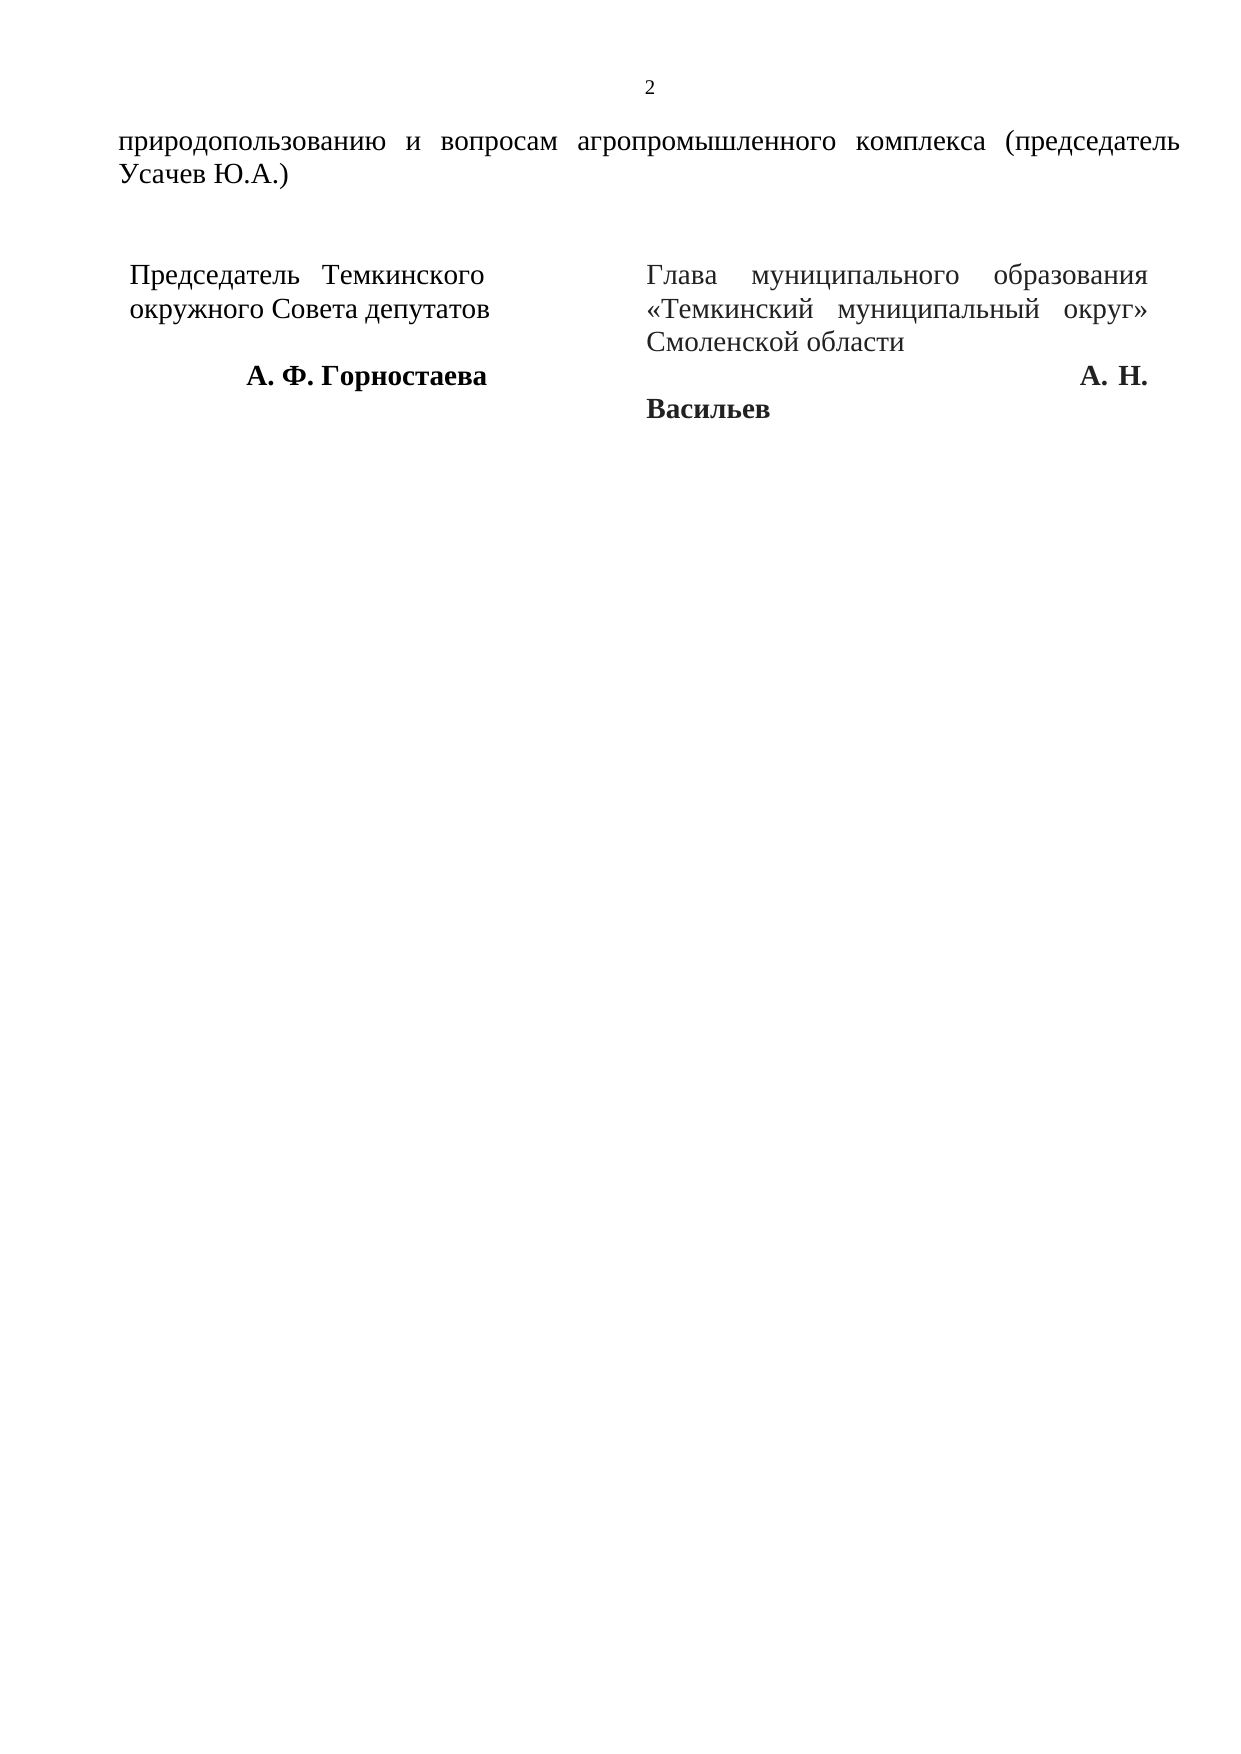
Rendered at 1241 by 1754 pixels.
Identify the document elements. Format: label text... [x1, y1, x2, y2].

table_header Глава муниципального образования «Темкинский муниципальный округ» Смоленской области А. Н. Васильев [635, 257, 1159, 425]
table_header Председатель Темкинского окружного Совета депутатов А. Ф. Горностаева [118, 257, 635, 425]
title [118, 123, 1181, 190]
